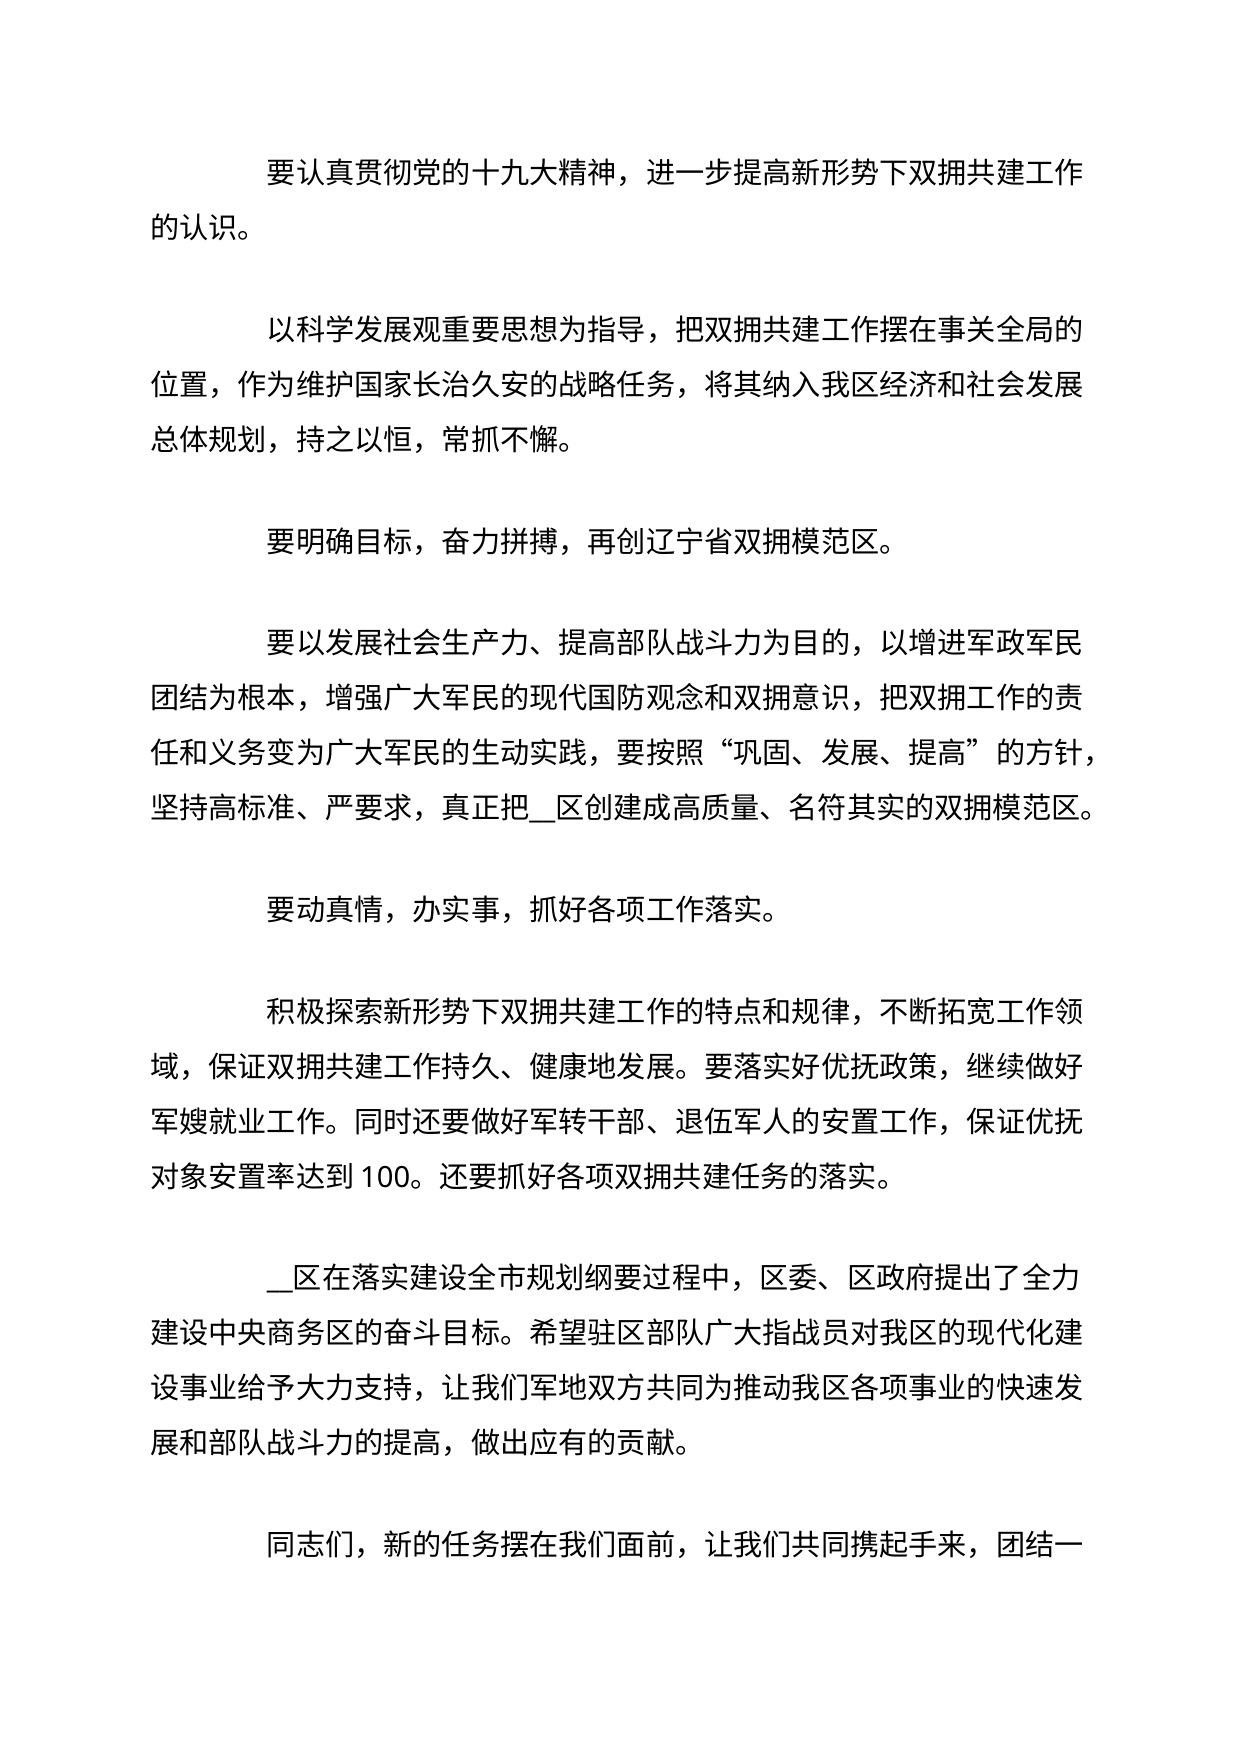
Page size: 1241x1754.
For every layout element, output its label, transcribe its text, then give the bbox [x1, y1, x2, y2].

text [150, 1522, 1090, 1564]
text 积极探索新形势下双拥共建工作的特点和规律，不断拓宽工作领域，保证双拥共建工作持久、健康地发展。要落实好优抚政策，继续做好军嫂就业工作。同时还要做好军转干部、退伍军人的安置工作，保证优抚对象安置率达到100。还要抓好各项双拥共建任务的落实。 [150, 988, 1090, 1196]
text 要明确目标，奋力拼搏，再创辽宁省双拥模范区。 [150, 518, 1090, 561]
text 要认真贯彻党的十九大精神，进一步提高新形势下双拥共建工作的认识。 [150, 150, 1090, 247]
text 以科学发展观重要思想为指导，把双拥共建工作摆在事关全局的位置，作为维护国家长治久安的战略任务，将其纳入我区经济和社会发展总体规划，持之以恒，常抓不懈。 [150, 307, 1090, 459]
text 要动真情，办实事，抓好各项工作落实。 [150, 887, 1090, 929]
text 要以发展社会生产力、提高部队战斗力为目的，以增进军政军民团结为根本，增强广大军民的现代国防观念和双拥意识，把双拥工作的责任和义务变为广大军民的生动实践，要按照“巩固、发展、提高”的方针，坚持高标准、严要求，真正把__区创建成高质量、名符其实的双拥模范区。 [150, 620, 1090, 827]
text __区在落实建设全市规划纲要过程中，区委、区政府提出了全力建设中央商务区的奋斗目标。希望驻区部队广大指战员对我区的现代化建设事业给予大力支持，让我们军地双方共同为推动我区各项事业的快速发展和部队战斗力的提高，做出应有的贡献。 [150, 1255, 1090, 1462]
